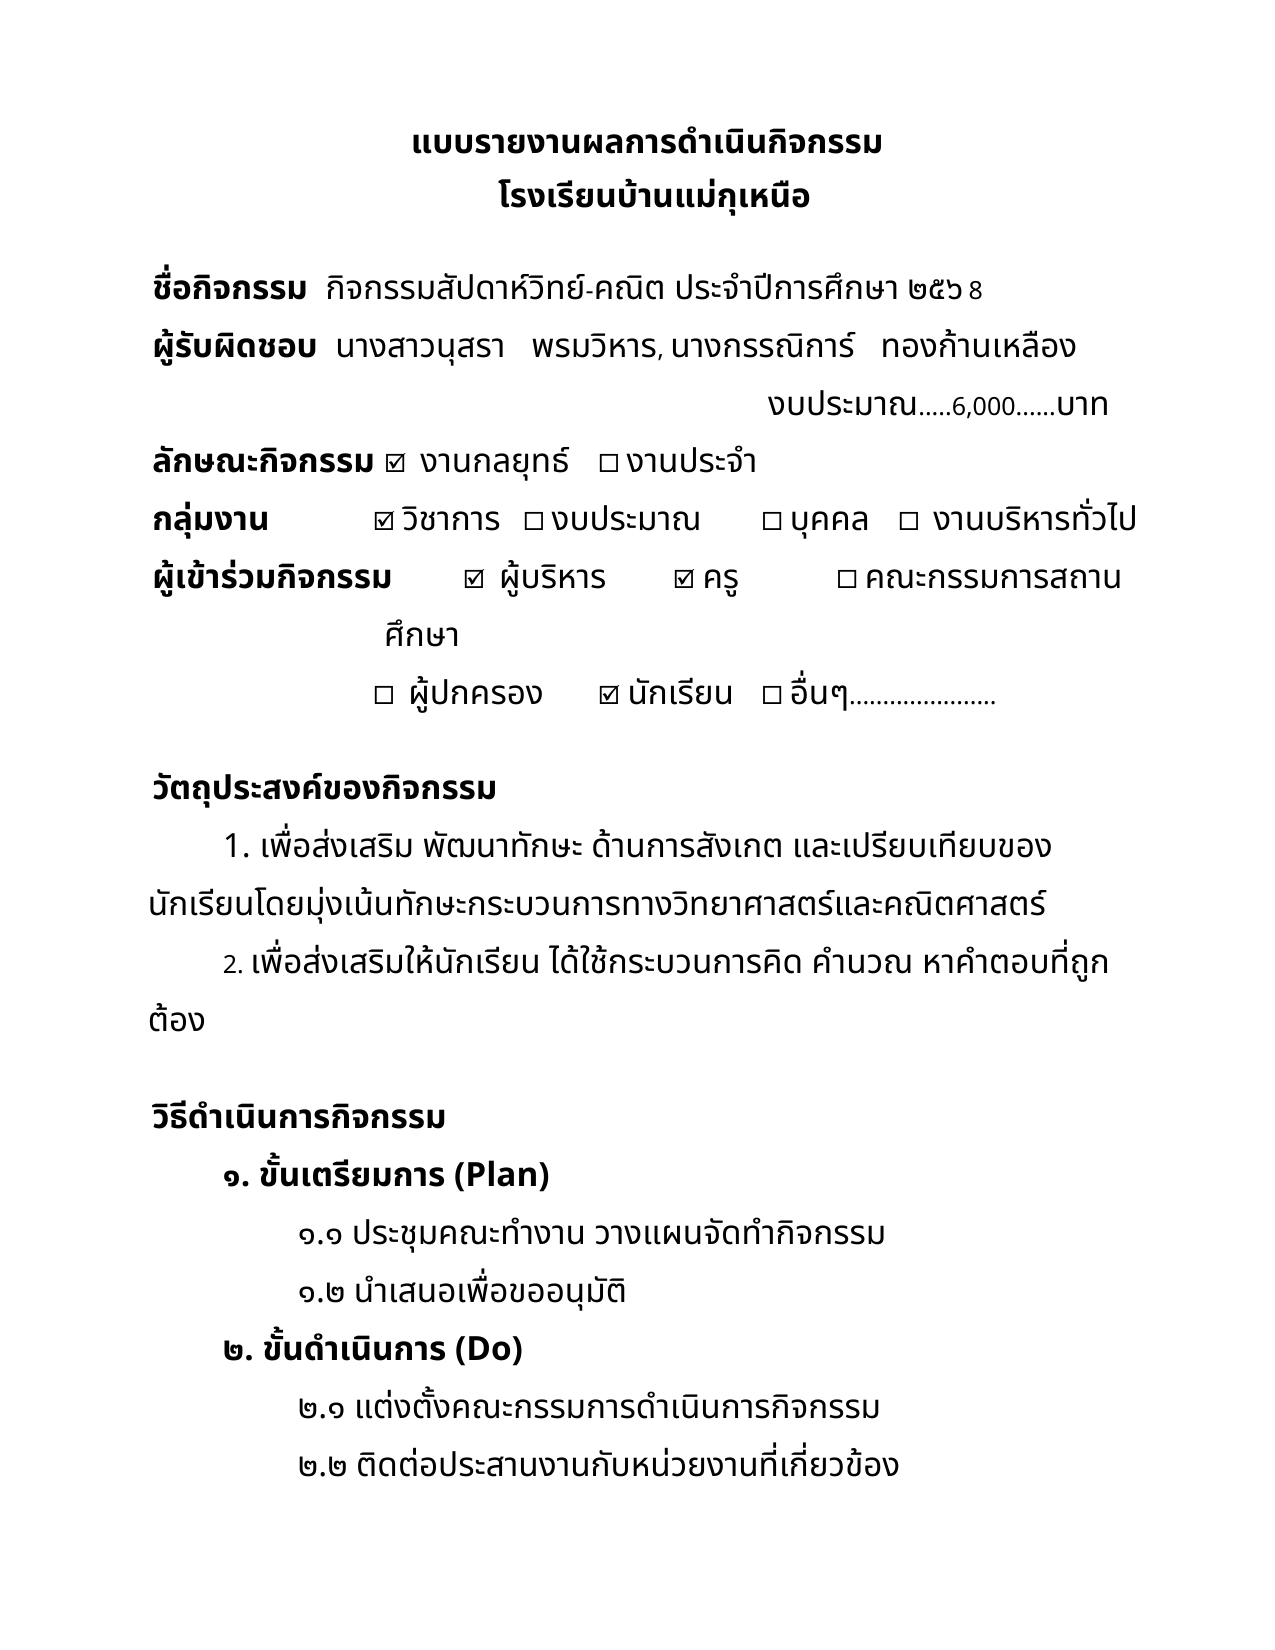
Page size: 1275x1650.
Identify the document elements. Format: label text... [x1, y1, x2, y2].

text วัตถุประสงค์ของกิจกรรม [152, 764, 1157, 814]
text ผู้ปกครอง นักเรียน อื่นๆ...................... [152, 669, 1157, 719]
text ผู้เข้าร่วมกิจกรรม ผู้บริหาร ครู คณะกรรมการสถานศึกษา [152, 553, 1157, 662]
text ๒. ขั้นดำเนินการ (Do) [148, 1325, 1157, 1376]
text กลุ่มงาน วิชาการ งบประมาณ บุคคล งานบริหารทั่วไป [152, 495, 1157, 546]
text ลักษณะกิจกรรม งานกลยุทธ์ งานประจำ [152, 437, 1157, 488]
text โรงเรียนบ้านแม่กุเหนือ [152, 172, 1157, 223]
text ผู้รับผิดชอบ นางสาวนุสรา พรมวิหาร, นางกรรณิการ์ ทองก้านเหลือง งบประมาณ.....6,000......บาท [152, 322, 1157, 430]
text วิธีดำเนินการกิจกรรม [148, 1093, 1157, 1143]
text ๑.๒ นำเสนอเพื่อขออนุมัติ [148, 1267, 1157, 1317]
text 1. เพื่อส่งเสริม พัฒนาทักษะ ด้านการสังเกต และเปรียบเทียบของนักเรียนโดยมุ่งเน้นทักษะกระบวนการทางวิทยาศาสตร์และคณิตศาสตร์ [148, 822, 1157, 930]
text ๒.๒ ติดต่อประสานงานกับหน่วยงานที่เกี่ยวข้อง [148, 1441, 1157, 1492]
text ๒.๑ แต่งตั้งคณะกรรมการดำเนินการกิจกรรม [148, 1383, 1157, 1434]
text ชื่อกิจกรรม กิจกรรมสัปดาห์วิทย์-คณิต ประจำปีการศึกษา ๒๕๖8 [152, 264, 1157, 314]
text ๑. ขั้นเตรียมการ (Plan) [148, 1151, 1157, 1201]
text 2. เพื่อส่งเสริมให้นักเรียน ได้ใช้กระบวนการคิด คำนวณ หาคำตอบที่ถูกต้อง [148, 938, 1157, 1046]
text แบบรายงานผลการดำเนินกิจกรรม [137, 118, 1157, 168]
text ๑.๑ ประชุมคณะทำงาน วางแผนจัดทำกิจกรรม [148, 1209, 1157, 1259]
